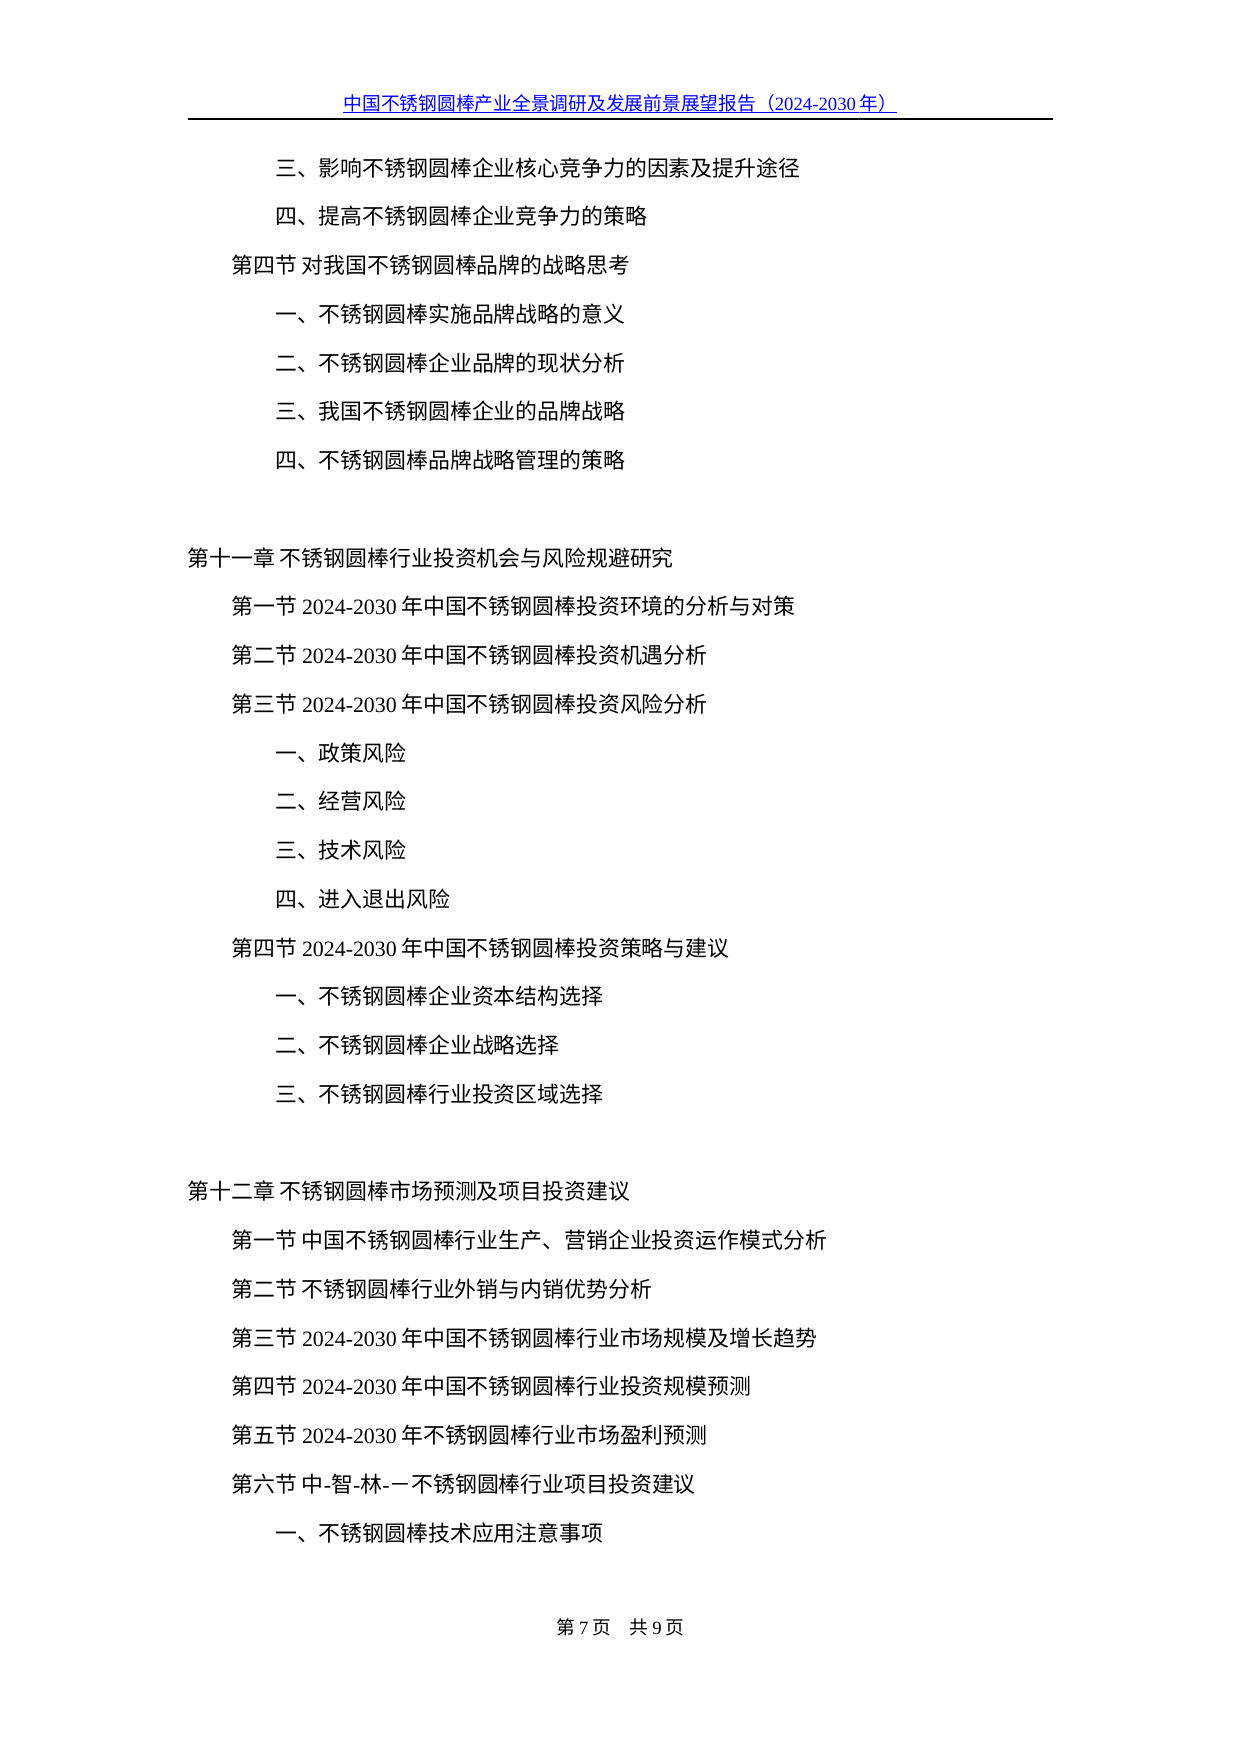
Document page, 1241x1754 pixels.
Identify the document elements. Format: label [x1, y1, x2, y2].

text [187, 150, 1053, 1548]
